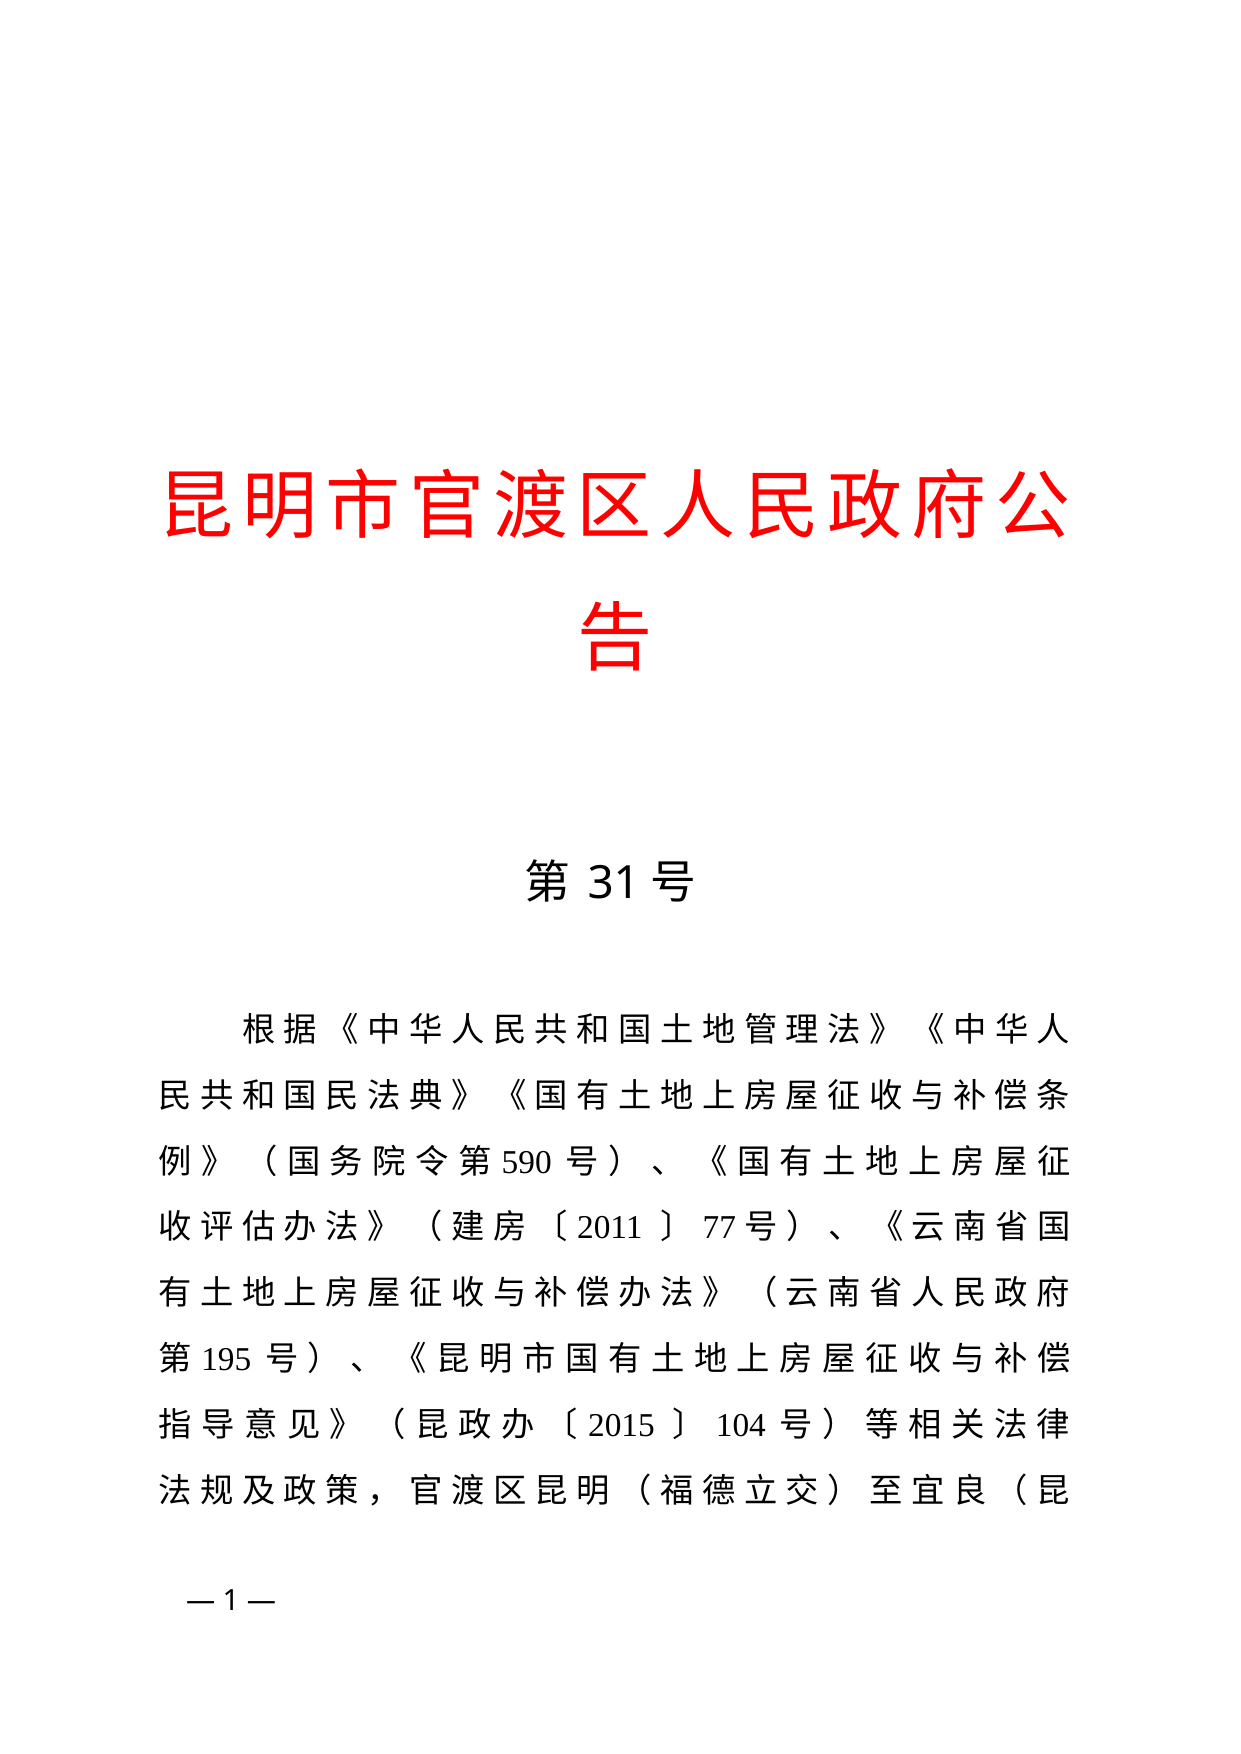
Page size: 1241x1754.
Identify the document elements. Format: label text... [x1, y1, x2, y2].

text 昆明市官渡区人民政府公告 [158, 434, 1079, 698]
text 第31号 [158, 829, 1079, 928]
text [158, 994, 1079, 1521]
